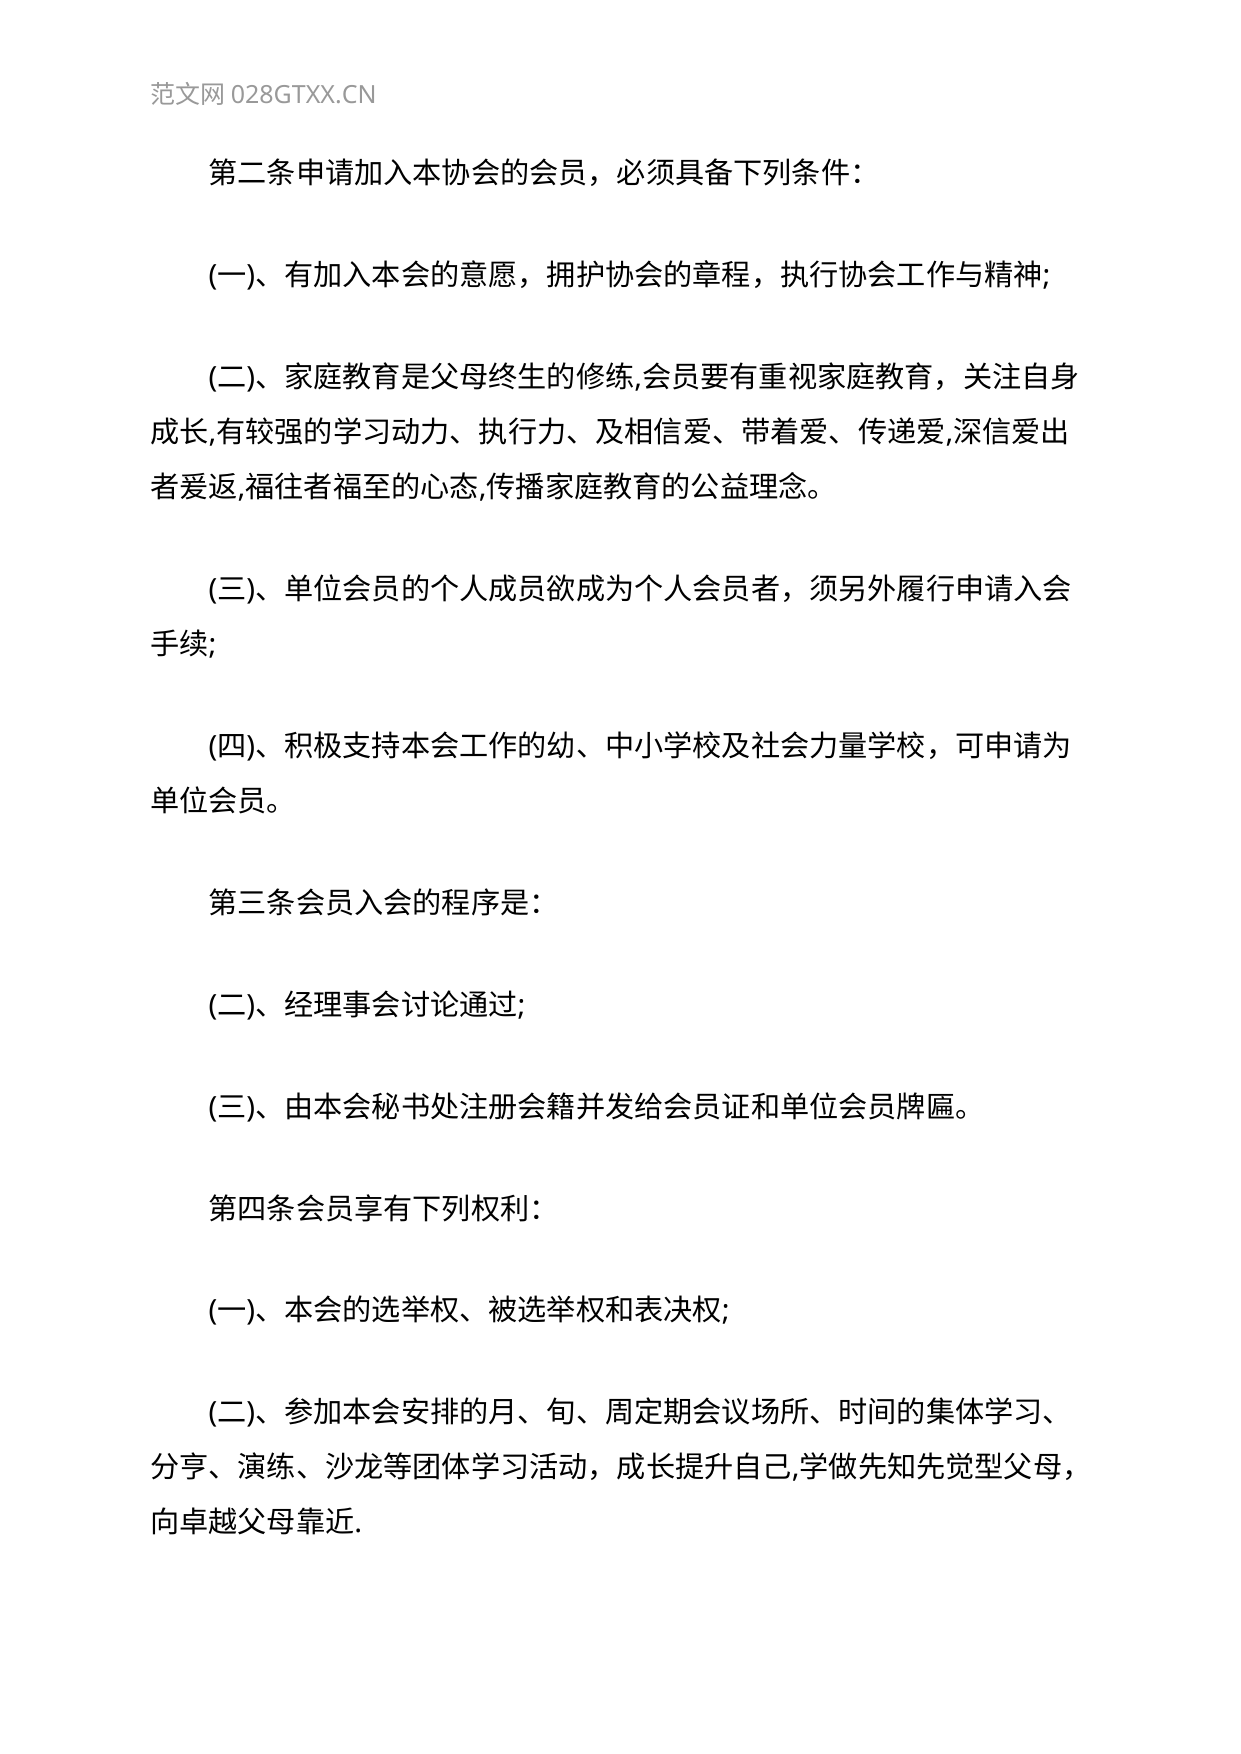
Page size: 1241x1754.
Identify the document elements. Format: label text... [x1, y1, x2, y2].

text 第四条会员享有下列权利： [150, 1185, 1090, 1227]
text (一)、本会的选举权、被选举权和表决权; [150, 1287, 1090, 1329]
text (二)、参加本会安排的月、旬、周定期会议场所、时间的集体学习、分亨、演练、沙龙等团体学习活动，成长提升自己,学做先知先觉型父母，向卓越父母靠近. [150, 1389, 1090, 1541]
text (二)、经理事会讨论通过; [150, 981, 1090, 1024]
text (二)、家庭教育是父母终生的修练,会员要有重视家庭教育，关注自身成长,有较强的学习动力、执行力、及相信爱、带着爱、传递爱,深信爱出者爰返,福往者福至的心态,传播家庭教育的公益理念。 [150, 354, 1090, 506]
text 第二条申请加入本协会的会员，必须具备下列条件： [150, 150, 1090, 192]
text (四)、积极支持本会工作的幼、中小学校及社会力量学校，可申请为单位会员。 [150, 723, 1090, 820]
text (三)、由本会秘书处注册会籍并发给会员证和单位会员牌匾。 [150, 1083, 1090, 1126]
text (一)、有加入本会的意愿，拥护协会的章程，执行协会工作与精神; [150, 252, 1090, 294]
text 第三条会员入会的程序是： [150, 879, 1090, 922]
text (三)、单位会员的个人成员欲成为个人会员者，须另外履行申请入会手续; [150, 566, 1090, 663]
